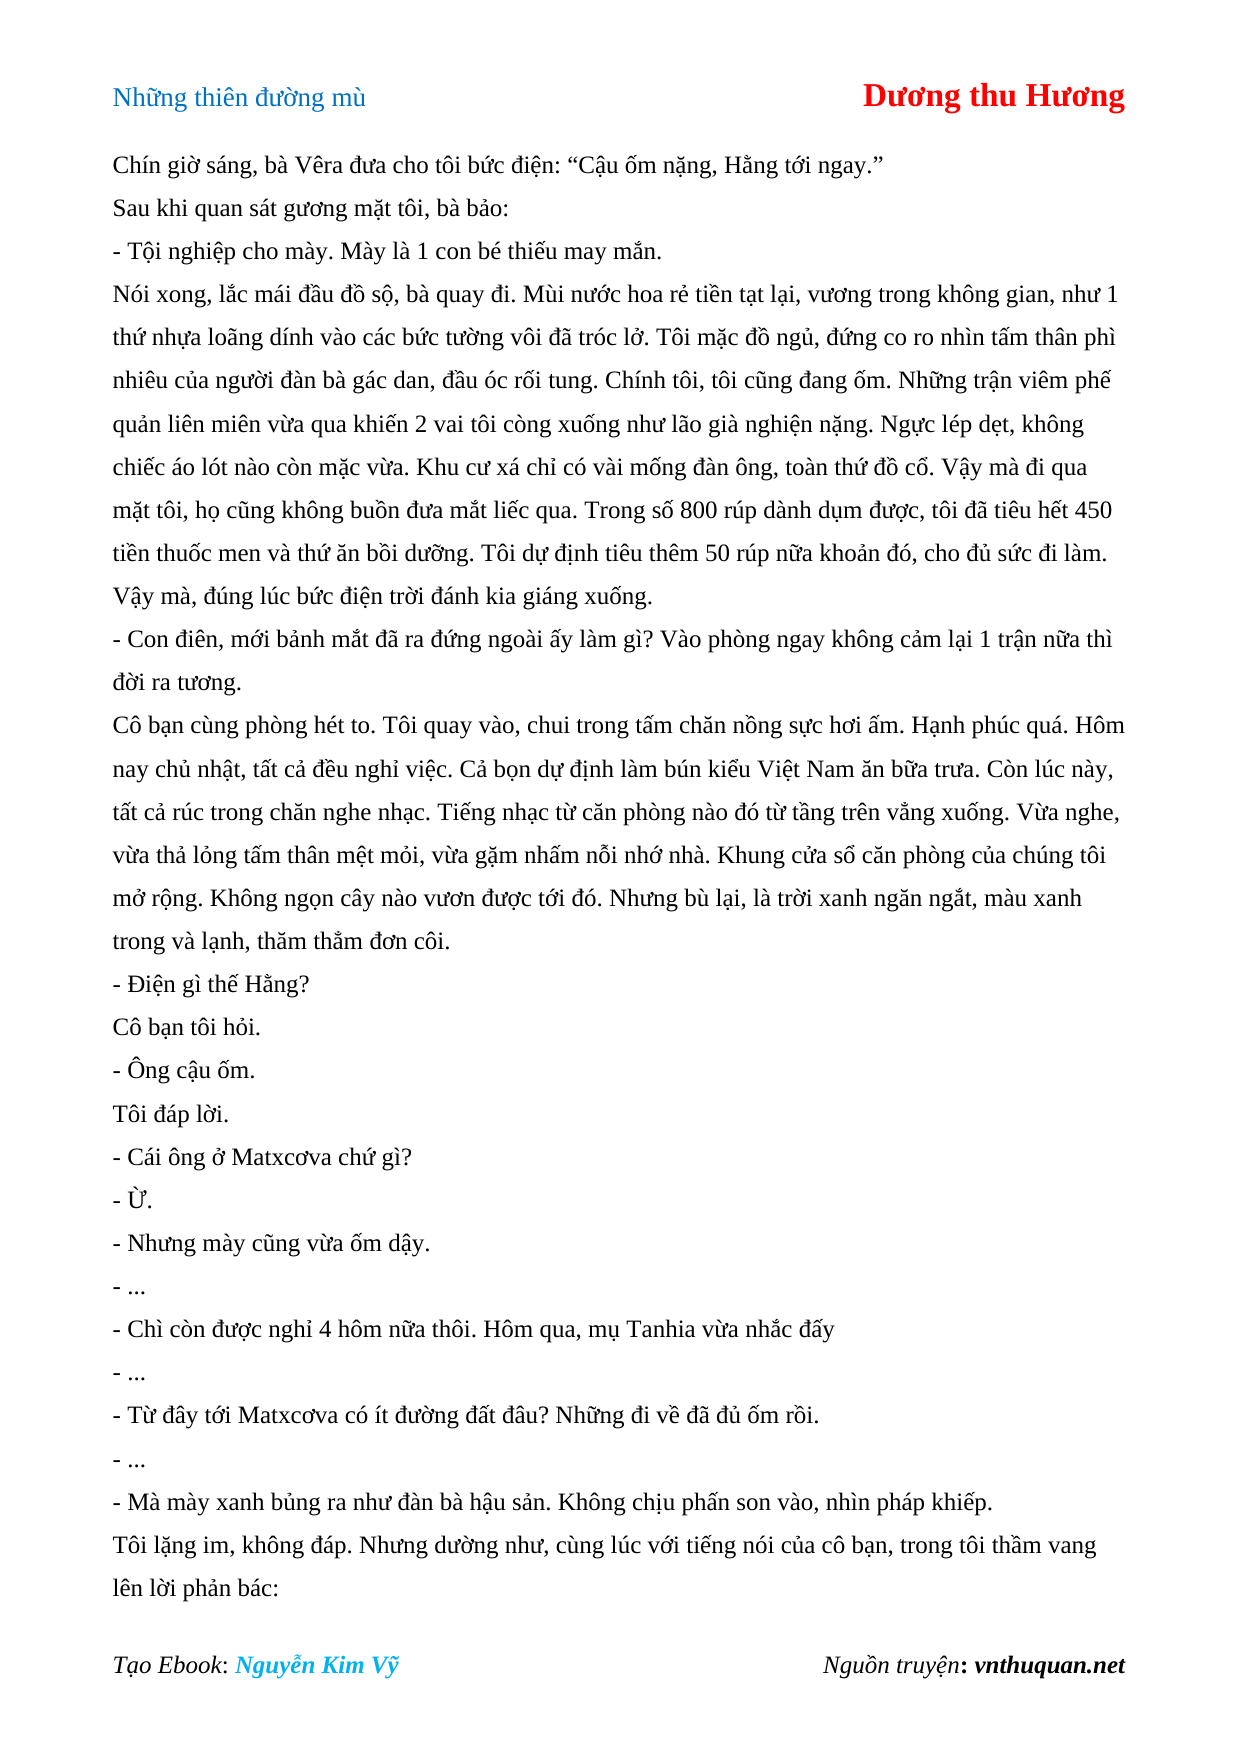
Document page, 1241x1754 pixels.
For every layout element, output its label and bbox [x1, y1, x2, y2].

text [112, 150, 1128, 1602]
